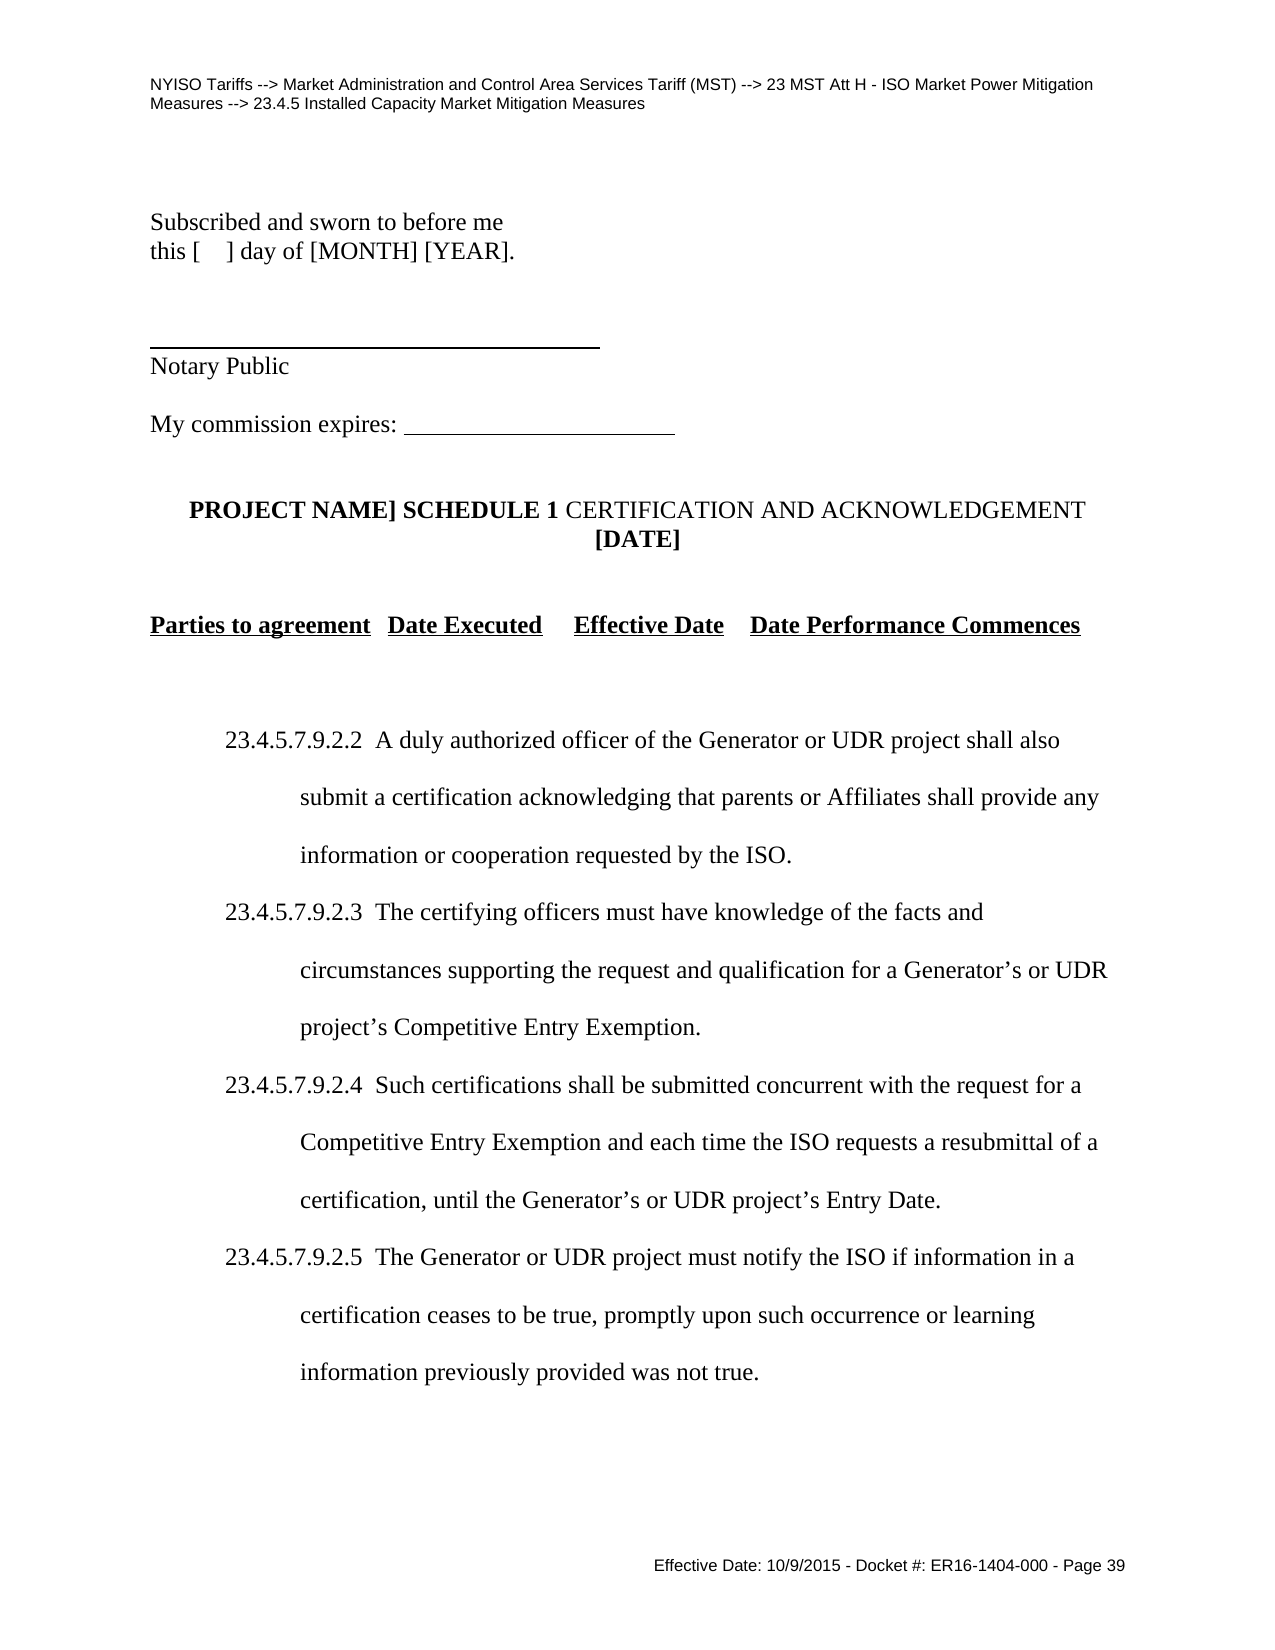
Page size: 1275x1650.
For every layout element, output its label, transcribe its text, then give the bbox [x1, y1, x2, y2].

text 23.4.5.7.9.2.2 A duly authorized officer of the Generator or UDR project shall also submit a certification acknowledging that parents or Affiliates shall provide any information or cooperation requested by the ISO. [225, 725, 1125, 869]
text Subscribed and sworn to before me [150, 207, 1125, 236]
text Notary Public [150, 351, 1125, 380]
text PROJECT NAME] SCHEDULE 1 CERTIFICATION AND ACKNOWLEDGEMENT [150, 495, 1125, 524]
text 23.4.5.7.9.2.4 Such certifications shall be submitted concurrent with the request for a Competitive Entry Exemption and each time the ISO requests a resubmittal of a certification, until the Generator’s or UDR project’s Entry Date. [225, 1070, 1125, 1214]
text this [ ] day of [MONTH] [YEAR]. [150, 236, 1125, 265]
text 23.4.5.7.9.2.3 The certifying officers must have knowledge of the facts and circumstances supporting the request and qualification for a Generator’s or UDR project’s Competitive Entry Exemption. [225, 897, 1125, 1041]
text 23.4.5.7.9.2.5 The Generator or UDR project must notify the ISO if information in a certification ceases to be true, promptly upon such occurrence or learning information previously provided was not true. [225, 1242, 1125, 1386]
text [DATE] [150, 524, 1125, 552]
text Parties to agreement Date Executed Effective Date Date Performance Commences [150, 610, 1125, 639]
text My commission expires: [150, 409, 1125, 437]
